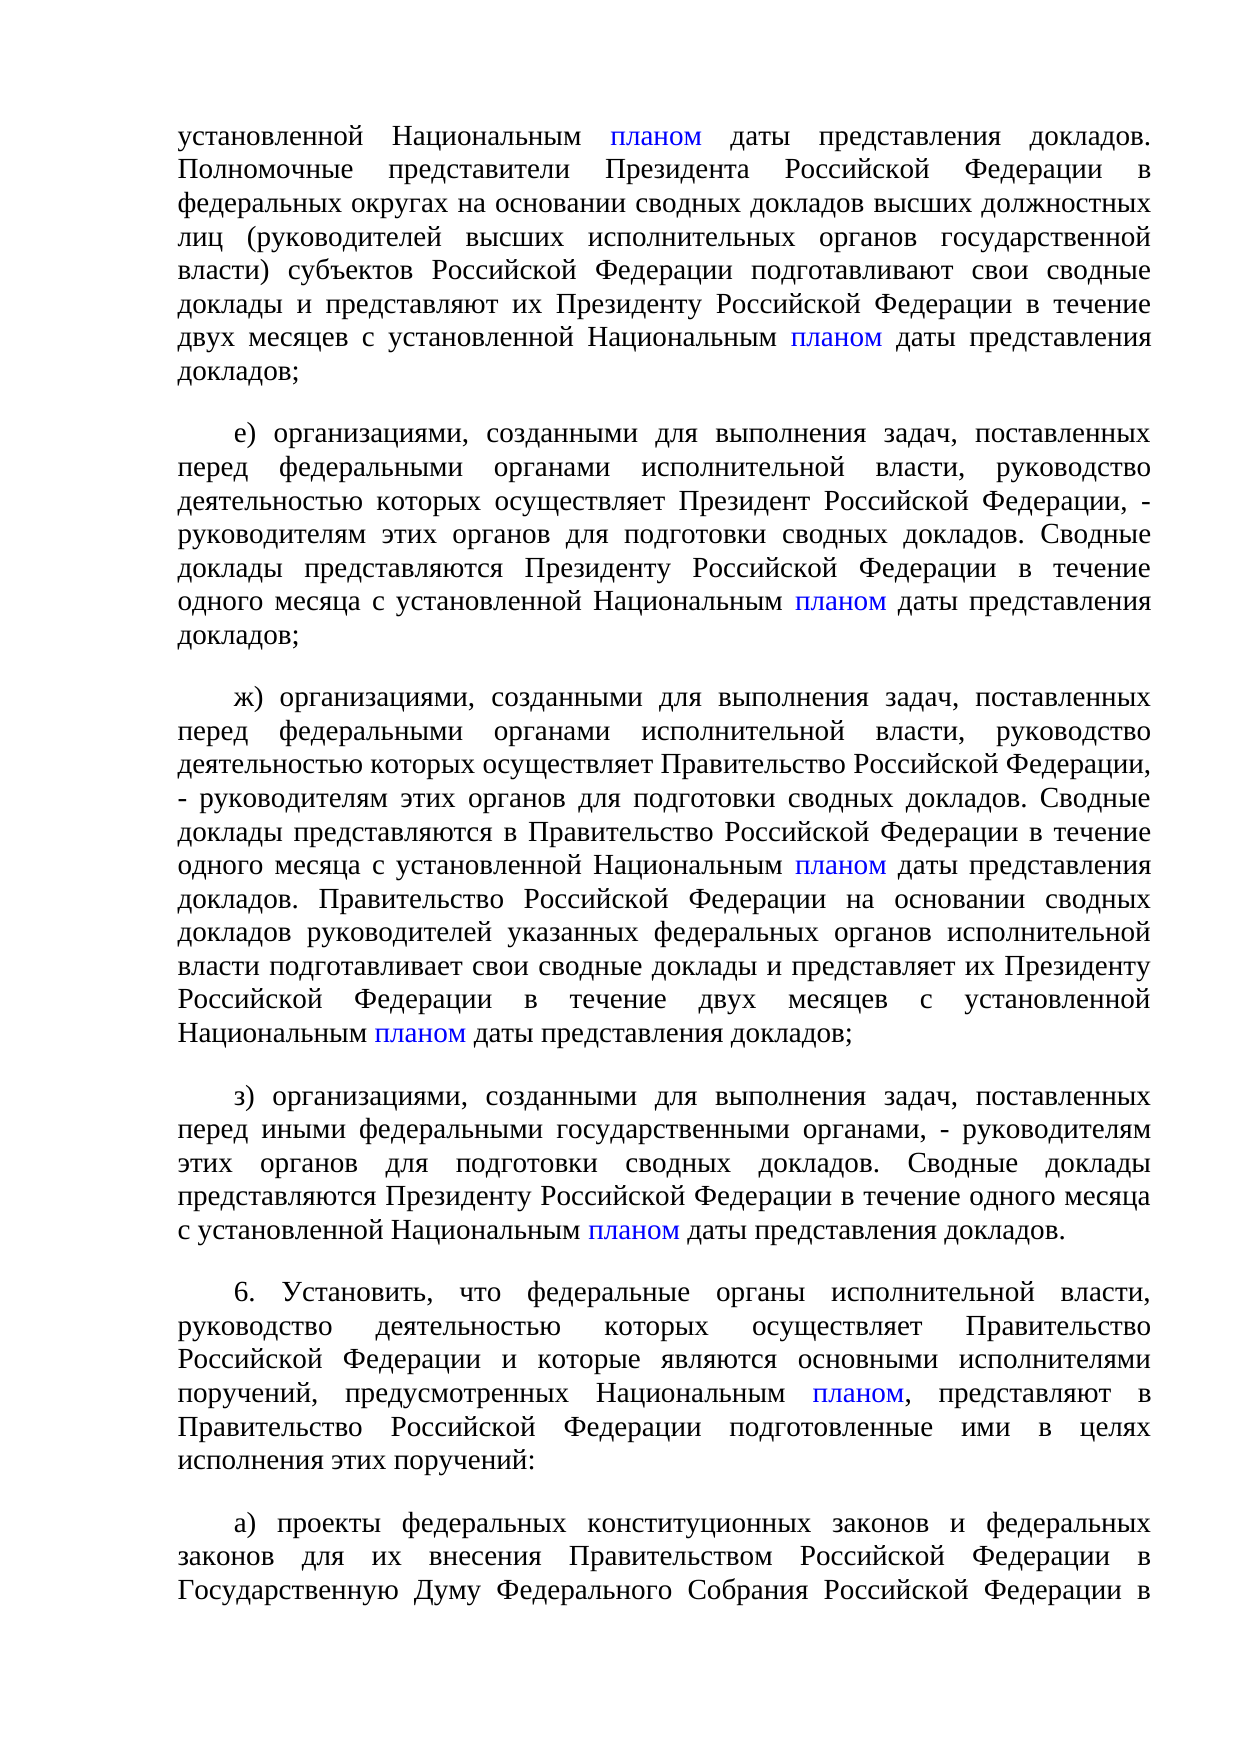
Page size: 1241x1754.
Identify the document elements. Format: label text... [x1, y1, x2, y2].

text ж) организациями, созданными для выполнения задач, поставленных перед федеральными органами исполнительной власти, руководство деятельностью которых осуществляет Правительство Российской Федерации, - руководителям этих органов для подготовки сводных докладов. Сводные доклады представляются в Правительство Российской Федерации в течение одного месяца с установленной Национальным планом даты представления докладов. Правительство Российской Федерации на основании сводных докладов руководителей указанных федеральных органов исполнительной власти подготавливает свои сводные доклады и представляет их Президенту Российской Федерации в течение двух месяцев с установленной Национальным планом даты представления докладов; [177, 679, 1152, 1048]
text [177, 1505, 1152, 1606]
text з) организациями, созданными для выполнения задач, поставленных перед иными федеральными государственными органами, - руководителям этих органов для подготовки сводных докладов. Сводные доклады представляются Президенту Российской Федерации в течение одного месяца с установленной Национальным планом даты представления докладов. [177, 1078, 1152, 1245]
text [177, 118, 1152, 386]
text е) организациями, созданными для выполнения задач, поставленных перед федеральными органами исполнительной власти, руководство деятельностью которых осуществляет Президент Российской Федерации, - руководителям этих органов для подготовки сводных докладов. Сводные доклады представляются Президенту Российской Федерации в течение одного месяца с установленной Национальным планом даты представления докладов; [177, 416, 1152, 650]
text 6. Установить, что федеральные органы исполнительной власти, руководство деятельностью которых осуществляет Правительство Российской Федерации и которые являются основными исполнителями поручений, предусмотренных Национальным планом, представляют в Правительство Российской Федерации подготовленные ими в целях исполнения этих поручений: [177, 1274, 1152, 1476]
